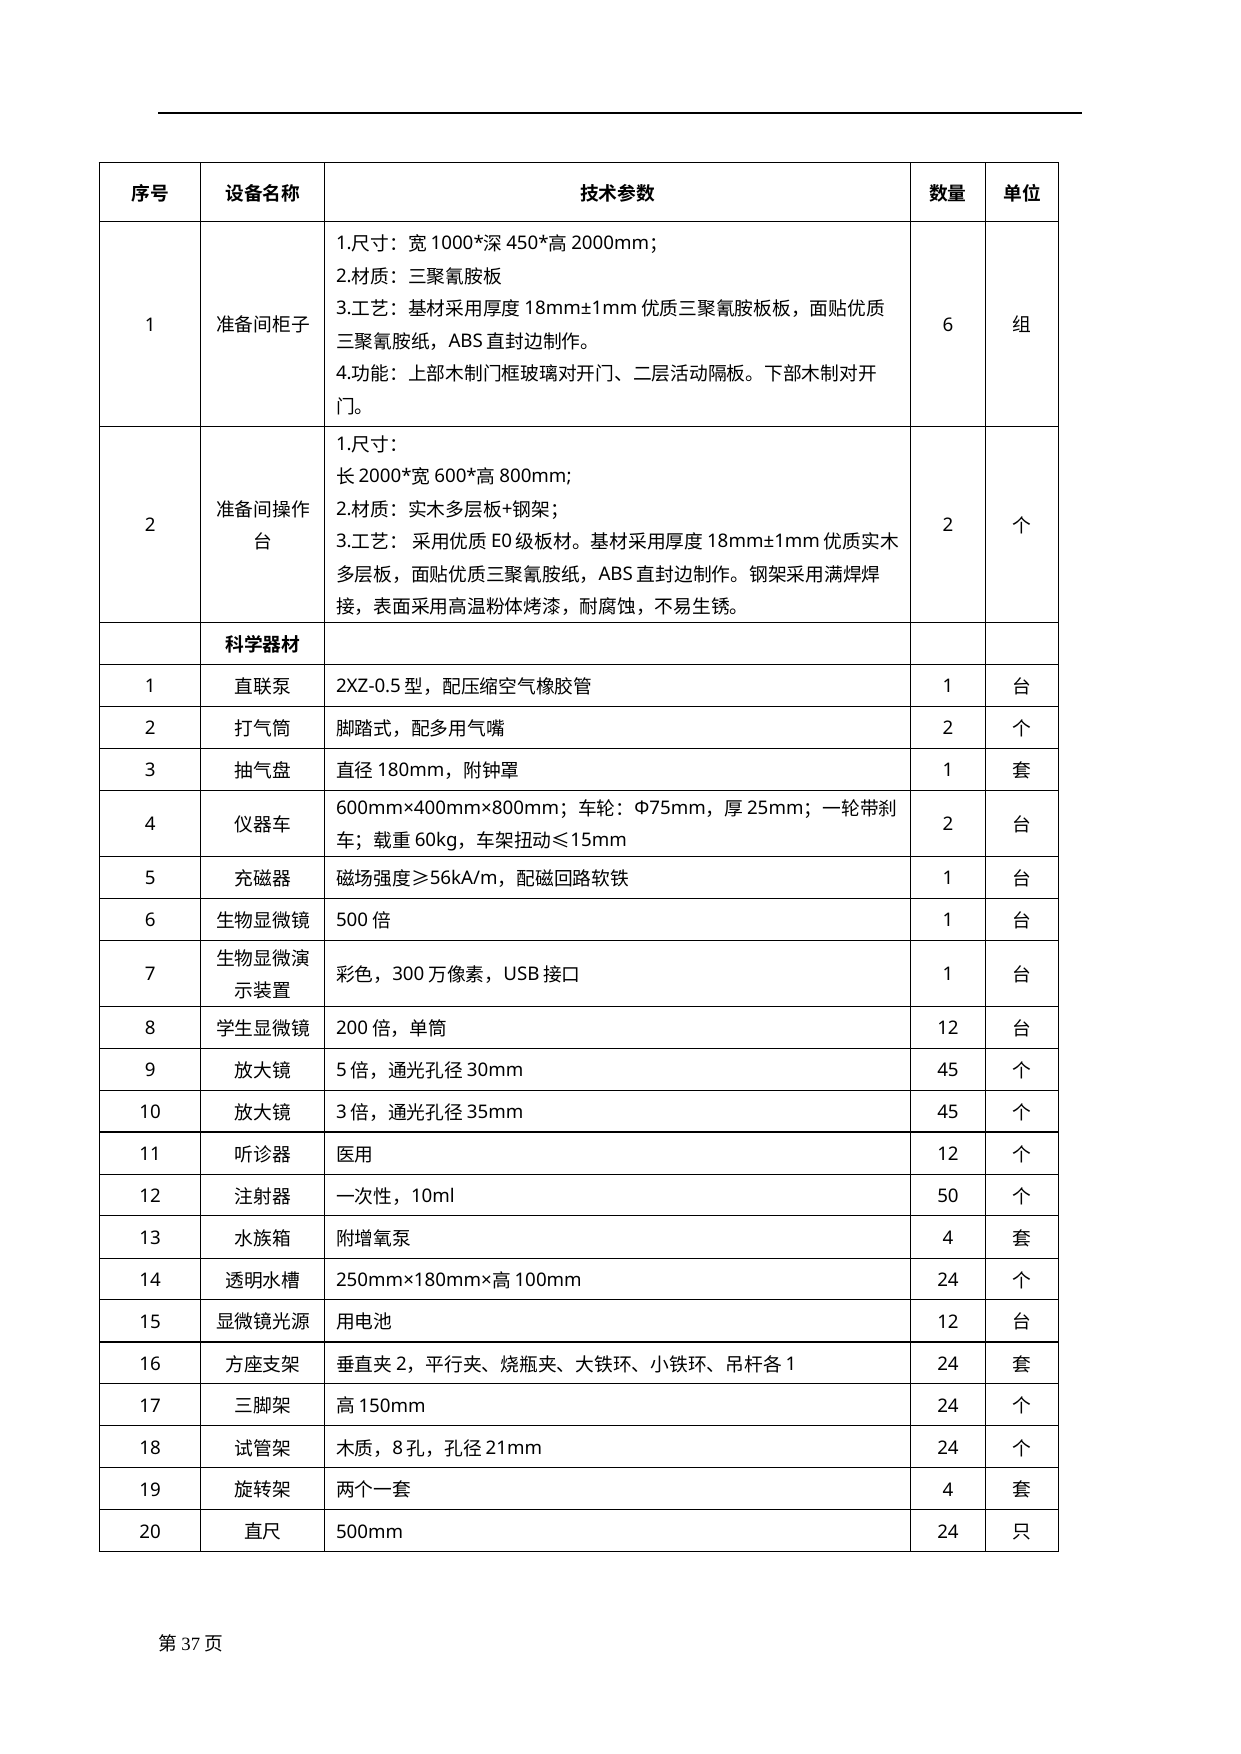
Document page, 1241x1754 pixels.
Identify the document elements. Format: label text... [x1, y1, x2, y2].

table_cell 准备间操作台 [201, 427, 324, 622]
table_header 数量 [911, 163, 985, 221]
table_cell 木质，8孔，孔径21mm [325, 1426, 910, 1467]
table_cell 1 [100, 222, 200, 426]
table_cell 个 [986, 427, 1058, 622]
table_cell 6 [100, 899, 200, 939]
table_cell 14 [100, 1259, 200, 1299]
table_cell 附增氧泵 [325, 1216, 910, 1257]
table_header 序号 [100, 163, 200, 221]
table_cell 3倍，通光孔径35mm [325, 1091, 910, 1131]
table_cell 24 [911, 1426, 985, 1467]
table_cell 12 [911, 1007, 985, 1047]
table_cell 套 [986, 749, 1058, 789]
table_header 单位 [986, 163, 1058, 221]
table_cell 24 [911, 1384, 985, 1425]
table_cell 显微镜光源 [201, 1300, 324, 1341]
table_cell 直径180mm，附钟罩 [325, 749, 910, 789]
table_cell 45 [911, 1091, 985, 1131]
table_cell 个 [986, 1259, 1058, 1299]
table_cell 4 [100, 791, 200, 856]
table_cell 彩色，300万像素，USB接口 [325, 941, 910, 1006]
table_cell 个 [986, 1049, 1058, 1089]
table_cell 2 [100, 707, 200, 747]
table_cell 15 [100, 1300, 200, 1341]
table_cell 500倍 [325, 899, 910, 939]
table_cell 1.尺寸： 长2000*宽600*高800mm; 2.材质：实木多层板+钢架； 3.工艺： 采用优质E0级板材。基材采用厚度18mm±1mm优质实木多层板，面贴优质三聚氰胺纸，ABS直封边制作。钢架采用满焊焊接，表面采用高温粉体烤漆，耐腐蚀，不易生锈。 [325, 427, 910, 622]
table_cell 1 [911, 665, 985, 706]
table_cell [986, 623, 1058, 663]
table_cell 5倍，通光孔径30mm [325, 1049, 910, 1089]
table_cell 生物显微镜 [201, 899, 324, 939]
table_cell 台 [986, 941, 1058, 1006]
table_cell 个 [986, 1091, 1058, 1131]
table_cell [100, 623, 200, 663]
table_cell 准备间柜子 [201, 222, 324, 426]
table_cell 台 [986, 665, 1058, 706]
table_cell 2 [911, 707, 985, 747]
table_cell [325, 623, 910, 663]
table_cell 600mm×400mm×800mm；车轮：Φ75mm，厚25mm；一轮带刹车；载重60kg，车架扭动≤15mm [325, 791, 910, 856]
table_cell 16 [100, 1343, 200, 1383]
table_cell 5 [100, 857, 200, 897]
table_cell 18 [100, 1426, 200, 1467]
table_cell 放大镜 [201, 1091, 324, 1131]
table_cell 三脚架 [201, 1384, 324, 1425]
table_cell 45 [911, 1049, 985, 1089]
table_cell 200倍，单筒 [325, 1007, 910, 1047]
table_cell 250mm×180mm×高100mm [325, 1259, 910, 1299]
table_cell 个 [986, 1426, 1058, 1467]
table_cell 50 [911, 1175, 985, 1215]
table_cell 10 [100, 1091, 200, 1131]
table_cell 医用 [325, 1133, 910, 1173]
table_cell 只 [986, 1510, 1058, 1551]
table_cell 透明水槽 [201, 1259, 324, 1299]
table_cell 打气筒 [201, 707, 324, 747]
table_cell 套 [986, 1468, 1058, 1509]
table_cell 2 [100, 427, 200, 622]
table_cell 台 [986, 791, 1058, 856]
table_cell 台 [986, 1007, 1058, 1047]
table_cell 19 [100, 1468, 200, 1509]
table_cell 套 [986, 1343, 1058, 1383]
table_cell 1.尺寸：宽1000*深450*高2000mm； 2.材质：三聚氰胺板 3.工艺：基材采用厚度18mm±1mm优质三聚氰胺板板，面贴优质三聚氰胺纸，ABS直封边制作。 4.功能：上部木制门框玻璃对开门、二层活动隔板。下部木制对开门。 [325, 222, 910, 426]
table_cell [911, 623, 985, 663]
table_cell 科学器材 [201, 623, 324, 663]
table_cell 2XZ-0.5型，配压缩空气橡胶管 [325, 665, 910, 706]
table_cell 12 [100, 1175, 200, 1215]
table_cell 12 [911, 1133, 985, 1173]
table_cell 2 [911, 791, 985, 856]
table_cell 17 [100, 1384, 200, 1425]
table_cell 直尺 [201, 1510, 324, 1551]
table_cell 个 [986, 1384, 1058, 1425]
table_cell 台 [986, 1300, 1058, 1341]
table_cell 20 [100, 1510, 200, 1551]
table_cell 1 [100, 665, 200, 706]
table_cell 个 [986, 707, 1058, 747]
table_cell 3 [100, 749, 200, 789]
table_cell 8 [100, 1007, 200, 1047]
table_cell 生物显微演示装置 [201, 941, 324, 1006]
table_cell 学生显微镜 [201, 1007, 324, 1047]
table_cell 台 [986, 899, 1058, 939]
table_cell 1 [911, 857, 985, 897]
table_cell 放大镜 [201, 1049, 324, 1089]
table_cell 个 [986, 1175, 1058, 1215]
table_cell 高150mm [325, 1384, 910, 1425]
table_cell 抽气盘 [201, 749, 324, 789]
table_cell 方座支架 [201, 1343, 324, 1383]
table_cell 试管架 [201, 1426, 324, 1467]
table_cell 垂直夹2，平行夹、烧瓶夹、大铁环、小铁环、吊杆各1 [325, 1343, 910, 1383]
table_cell 充磁器 [201, 857, 324, 897]
table_cell 一次性，10ml [325, 1175, 910, 1215]
table_cell 12 [911, 1300, 985, 1341]
table_cell 9 [100, 1049, 200, 1089]
table_cell 7 [100, 941, 200, 1006]
table_cell 注射器 [201, 1175, 324, 1215]
table_cell 2 [911, 427, 985, 622]
table_cell 1 [911, 749, 985, 789]
table_cell 24 [911, 1259, 985, 1299]
table_cell 仪器车 [201, 791, 324, 856]
table_cell 套 [986, 1216, 1058, 1257]
table_cell 脚踏式，配多用气嘴 [325, 707, 910, 747]
table_cell 听诊器 [201, 1133, 324, 1173]
table_header 设备名称 [201, 163, 324, 221]
table_cell 组 [986, 222, 1058, 426]
table_cell 4 [911, 1468, 985, 1509]
table_cell 13 [100, 1216, 200, 1257]
table_cell 4 [911, 1216, 985, 1257]
table_cell 个 [986, 1133, 1058, 1173]
table_cell 1 [911, 941, 985, 1006]
table_cell 直联泵 [201, 665, 324, 706]
table_cell 旋转架 [201, 1468, 324, 1509]
table_cell 水族箱 [201, 1216, 324, 1257]
table_cell 500mm [325, 1510, 910, 1551]
table_cell 两个一套 [325, 1468, 910, 1509]
table_cell 24 [911, 1510, 985, 1551]
table_header 技术参数 [325, 163, 910, 221]
table_cell 24 [911, 1343, 985, 1383]
table_cell 用电池 [325, 1300, 910, 1341]
table_cell 11 [100, 1133, 200, 1173]
table_cell 1 [911, 899, 985, 939]
table_cell 磁场强度≥56kA/m，配磁回路软铁 [325, 857, 910, 897]
table_cell 台 [986, 857, 1058, 897]
table_cell 6 [911, 222, 985, 426]
